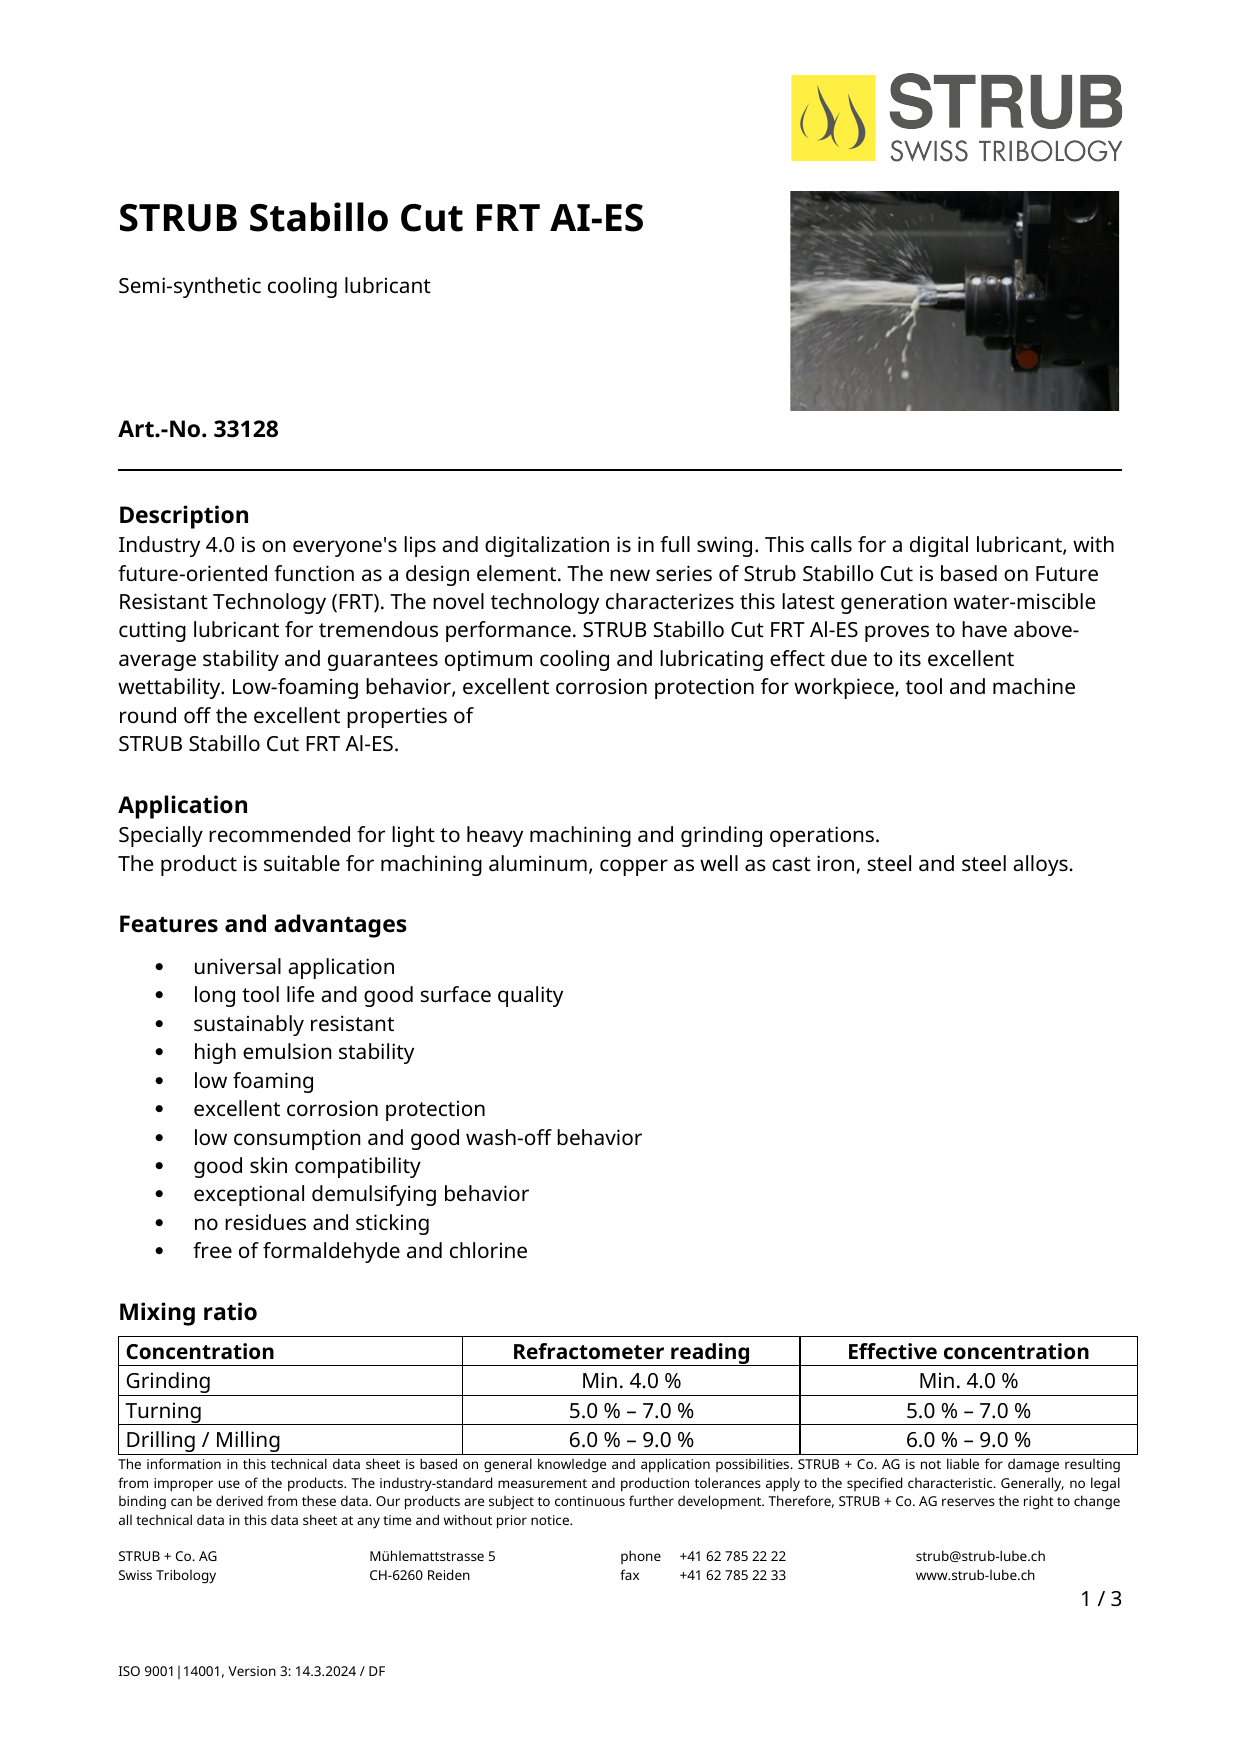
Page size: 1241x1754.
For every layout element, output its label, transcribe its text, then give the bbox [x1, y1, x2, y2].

text STRUB Stabillo Cut FRT AI-ES [118, 192, 790, 243]
list no residues and sticking [156, 1208, 1122, 1236]
text Features and advantages [118, 908, 1122, 939]
table_cell 6.0 % – 9.0 % [463, 1425, 799, 1454]
text Description Industry 4.0 is on everyone's lips and digitalization is in full swing. This calls for a digital lubricant, with future-oriented function as a design element. The new series of Strub Stabillo Cut is based on Future Resistant Technology (FRT). The novel technology characterizes this latest generation water-miscible cutting lubricant for tremendous performance. STRUB Stabillo Cut FRT Al-ES proves to have above-average stability and guarantees optimum cooling and lubricating effect due to its excellent wettability. Low-foaming behavior, excellent corrosion protection for workpiece, tool and machine round off the excellent properties of STRUB Stabillo Cut FRT Al-ES. [118, 499, 1122, 758]
table_cell Grinding [119, 1366, 462, 1395]
text Art.-No. 33128 [118, 413, 1122, 445]
text Semi-synthetic cooling lubricant [118, 271, 790, 300]
table_cell 6.0 % – 9.0 % [801, 1425, 1137, 1454]
table_cell Min. 4.0 % [463, 1366, 799, 1395]
list low consumption and good wash-off behavior [156, 1123, 1122, 1151]
list low foaming [156, 1066, 1122, 1094]
text The product is suitable for machining aluminum, copper as well as cast iron, steel and steel alloys. [118, 849, 1122, 877]
list universal application [156, 952, 1122, 981]
picture [791, 73, 1123, 162]
text Mixing ratio [118, 1296, 1122, 1327]
list high emulsion stability [156, 1037, 1122, 1066]
list free of formaldehyde and chlorine [156, 1236, 1122, 1265]
table_cell 5.0 % – 7.0 % [801, 1396, 1137, 1424]
list long tool life and good surface quality [156, 981, 1122, 1009]
table_header Refractometer reading [463, 1337, 799, 1365]
table_header Effective concentration [801, 1337, 1137, 1365]
list exceptional demulsifying behavior [156, 1179, 1122, 1208]
table_cell Turning [119, 1396, 462, 1424]
table_header Concentration [119, 1337, 462, 1365]
picture [790, 191, 1120, 411]
list sustainably resistant [156, 1009, 1122, 1037]
table_cell 5.0 % – 7.0 % [463, 1396, 799, 1424]
text Application Specially recommended for light to heavy machining and grinding operations. [118, 789, 1122, 849]
table_cell Drilling / Milling [119, 1425, 462, 1454]
list good skin compatibility [156, 1151, 1122, 1179]
table_cell Min. 4.0 % [801, 1366, 1137, 1395]
list excellent corrosion protection [156, 1094, 1122, 1123]
